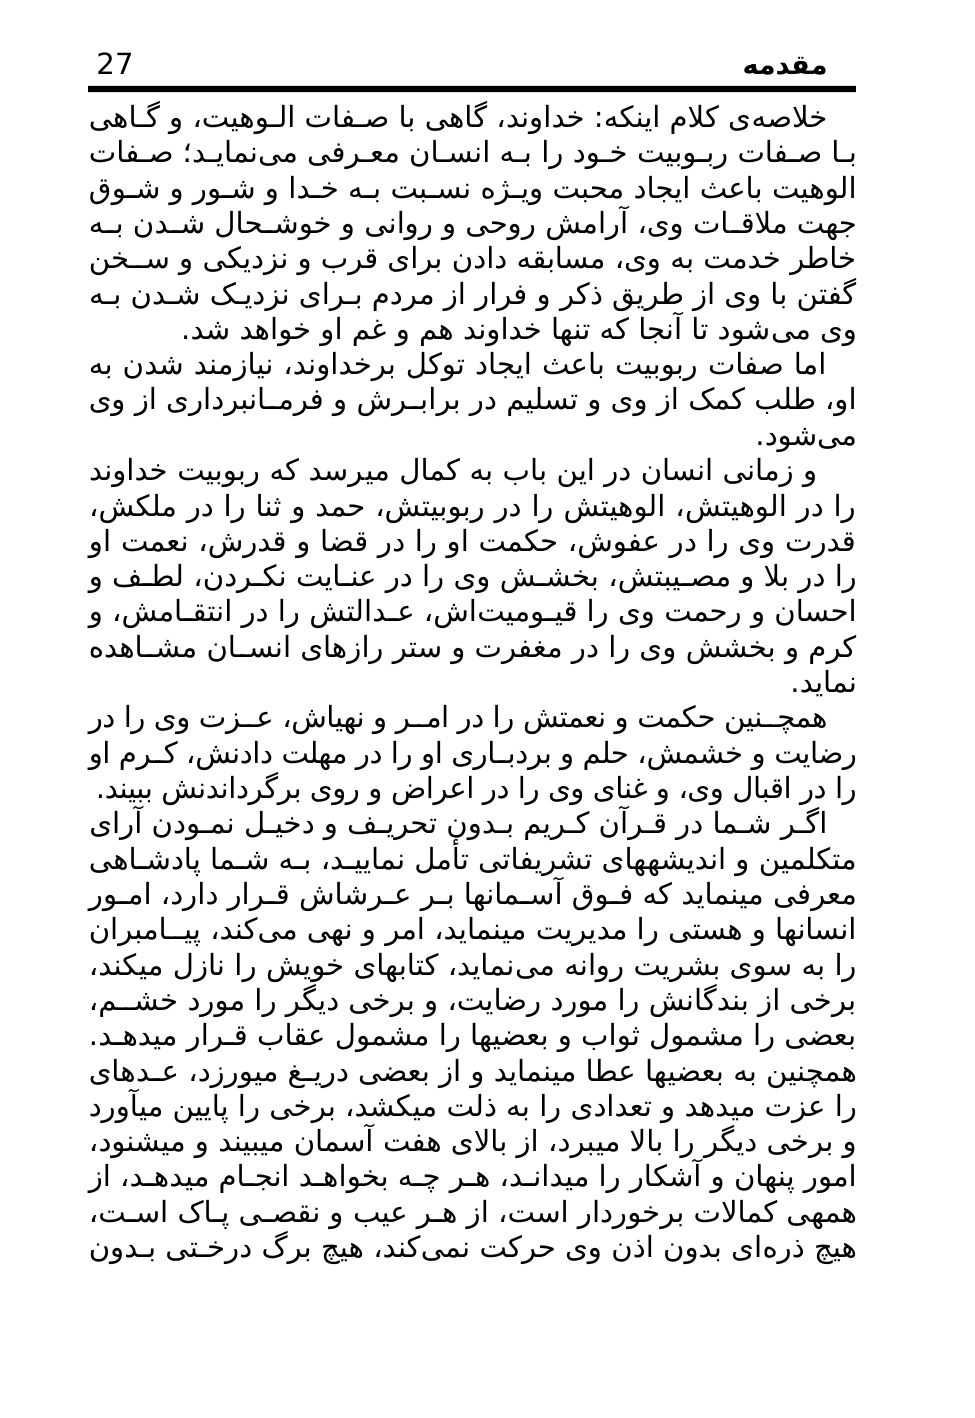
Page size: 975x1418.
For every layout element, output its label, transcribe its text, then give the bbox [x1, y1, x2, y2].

text و زمانی انسان در این باب به کمال میرسد که ربوبیت خداوند را در الوهیتش، الوهیتش را در ربوبیتش، حمد و ثنا را در ملكش، قدرت وی را در عفوش، حكمت او را در قضا و قدرش، نعمت او را در بلا و مصیبتش، بخشش وی را در عنایت نکردن، لطف و احسان و رحمت وی را قیومیت‌اش، عدالتش را در انتقامش، و كرم و بخشش وی را در مغفرت و ستر رازهای انسان مشاهده نماید. [89, 453, 857, 699]
text خلاصه‌ی كلام اینکه: خداوند، گاهی با صفات الوهیت، و گاهی با صفات ربوبیت خود را به انسان معرفی می‌نماید؛ صفات الوهیت باعث ایجاد محبت ویژه نسبت به خدا و شور و شوق جهت ملاقات وی، آرامش روحی و روانی و خوشحال شدن به خاطر خدمت به وی، مسابقه دادن برای قرب و نزدیكی و سخن گفتن با وی از طریق ذكر و فرار از مردم برای نزدیک شدن به وی‌ می‌شود تا آنجا که تنها خداوند هم و غم او خواهد شد. [89, 100, 857, 346]
text همچنین حكمت و نعمتش را در امر و نهیاش، عزت وی را در رضایت و خشمش، حلم و بردباری او را در مهلت دادنش، كرم او را در اقبال وی، و غنای وی را در اعراض و روی برگرداندنش ببیند. [89, 701, 857, 805]
text اما صفات ربوبیت باعث ایجاد توكل برخداوند، نیازمند شدن به او، طلب كمک از وی و تسلیم در برابرش و فرمانبرداری از وی می‌شود. [89, 348, 857, 452]
